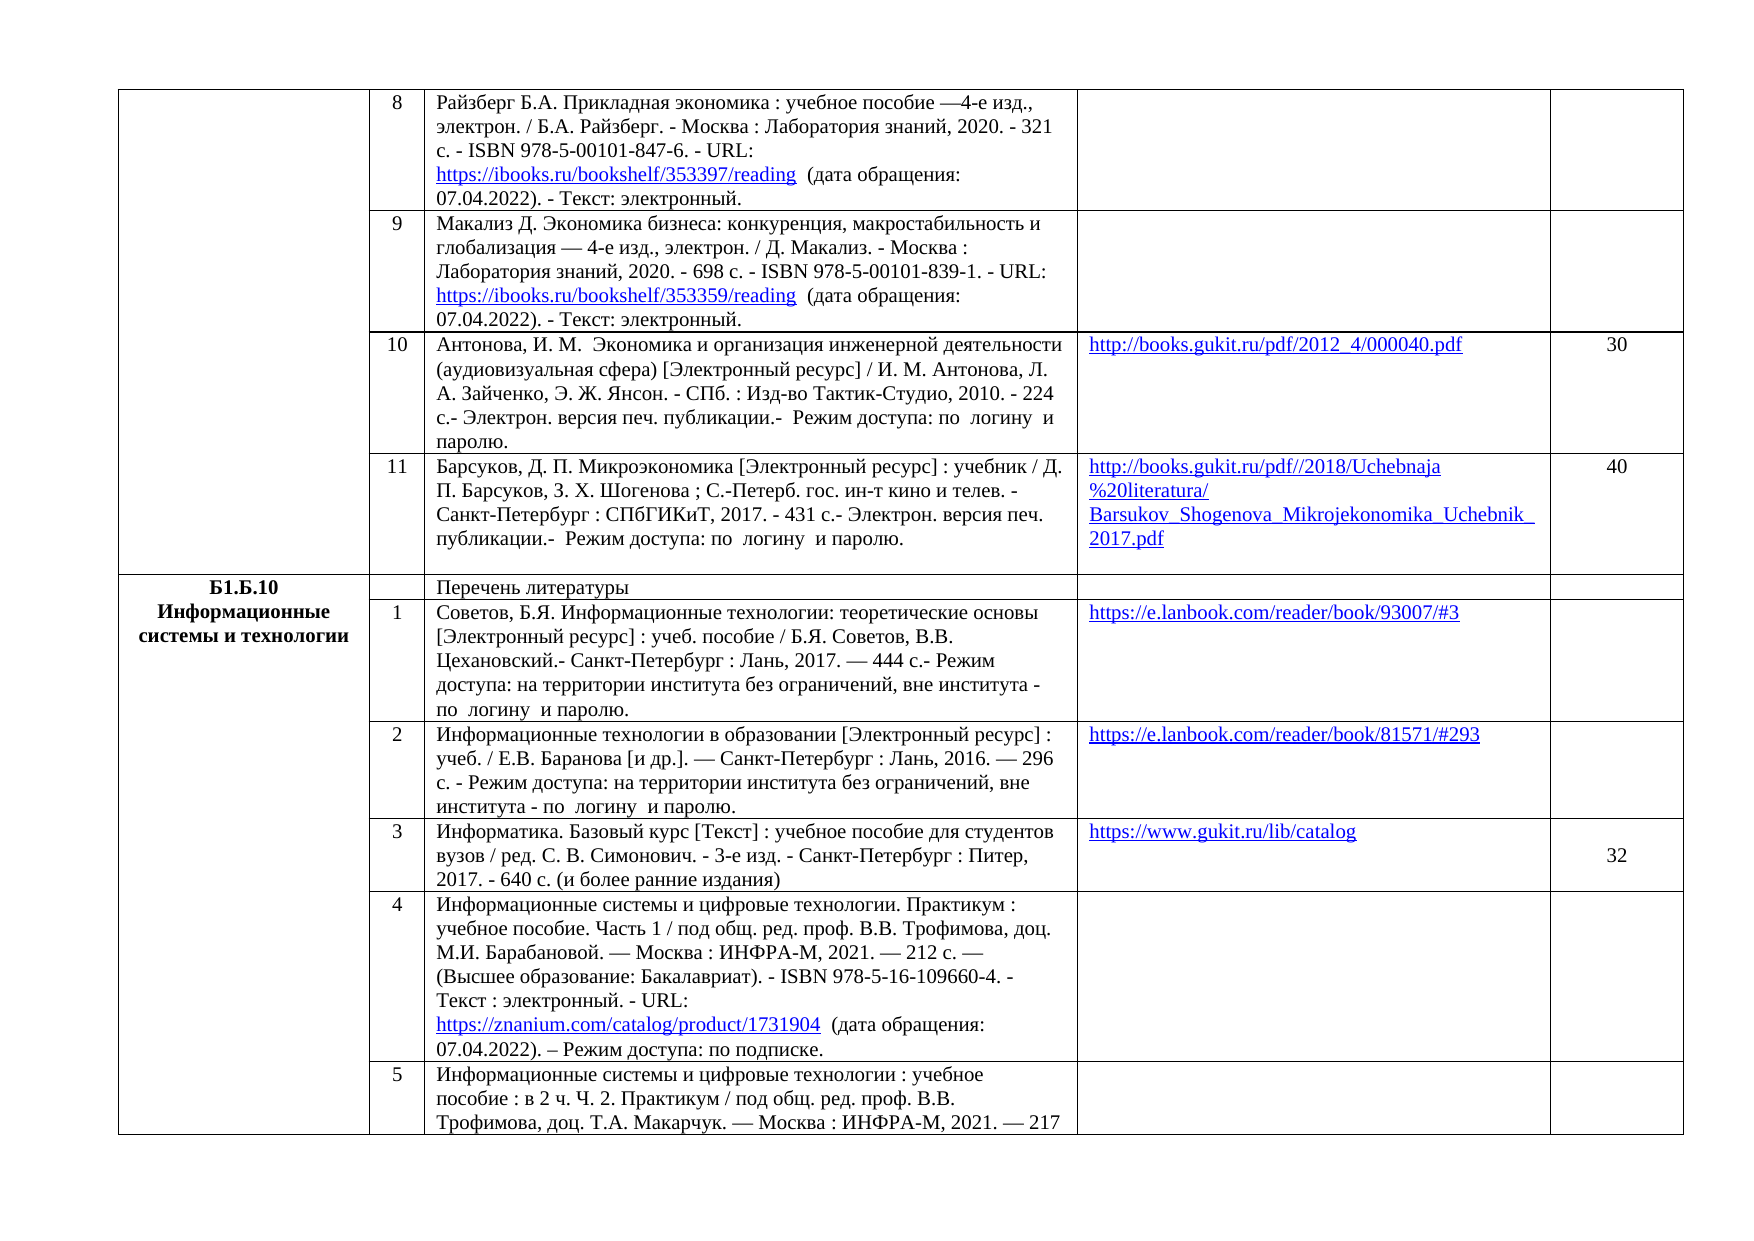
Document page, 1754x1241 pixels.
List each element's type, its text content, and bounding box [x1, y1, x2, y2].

table_cell 30 [1551, 333, 1683, 453]
table_cell Барсуков, Д. П. Микроэкономика [Электронный ресурс] : учебник / Д. П. Барсуков, З. Х. Шогенова ; С.-Петерб. гос. ин-т кино и телев. - Санкт-Петербург : СПбГИКиТ, 2017. - 431 с.- Электрон. версия печ. публикации.- Режим доступа: по логину и паролю. [425, 454, 1077, 574]
table_cell Советов, Б.Я. Информационные технологии: теоретические основы [Электронный ресурс] : учеб. пособие / Б.Я. Советов, В.В. Цехановский.- Санкт-Петербург : Лань, 2017. — 444 с.- Режим доступа: на территории института без ограничений, вне института - по логину и паролю. [425, 600, 1077, 721]
table_cell [1551, 722, 1683, 818]
table_cell 3 [370, 819, 424, 891]
table_cell [1078, 892, 1550, 1061]
table_cell Б1.Б.10 Информационные системы и технологии [119, 575, 369, 1134]
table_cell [425, 1062, 1077, 1134]
table_cell [1551, 600, 1683, 721]
table_cell [1078, 90, 1550, 210]
table_cell Макализ Д. Экономика бизнеса: конкуренция, макростабильность и глобализация — 4-е изд., электрон. / Д. Макализ. - Москва : Лаборатория знаний, 2020. - 698 с. - ISBN 978-5-00101-839-1. - URL: https://ibooks.ru/bookshelf/353359/reading (дата обращения: 07.04.2022). - Текст: электронный. [425, 211, 1077, 331]
table_cell [1551, 1062, 1683, 1134]
table_cell Антонова, И. М. Экономика и организация инженерной деятельности (аудиовизуальная сфера) [Электронный ресурс] / И. М. Антонова, Л. А. Зайченко, Э. Ж. Янсон. - СПб. : Изд-во Тактик-Студио, 2010. - 224 с.- Электрон. версия печ. публикации.- Режим доступа: по логину и паролю. [425, 333, 1077, 453]
table_cell 2 [370, 722, 424, 818]
table_cell 1 [370, 600, 424, 721]
table_cell [370, 575, 424, 599]
table_cell 4 [370, 892, 424, 1061]
table_cell https://www.gukit.ru/lib/catalog [1078, 819, 1550, 891]
table_cell [1551, 90, 1683, 210]
table_cell https://e.lanbook.com/reader/book/81571/#293 [1078, 722, 1550, 818]
table_cell 40 [1551, 454, 1683, 574]
table_cell 8 [370, 90, 424, 210]
table_cell [1078, 1062, 1550, 1134]
table_cell Информатика. Базовый курс [Текст] : учебное пособие для студентов вузов / ред. С. В. Симонович. - 3-е изд. - Санкт-Петербург : Питер, 2017. - 640 с. (и более ранние издания) [425, 819, 1077, 891]
table_cell http://books.gukit.ru/pdf/2012_4/000040.pdf [1078, 333, 1550, 453]
table_cell [1078, 211, 1550, 331]
table_cell Информационные системы и цифровые технологии. Практикум : учебное пособие. Часть 1 / под общ. ред. проф. В.В. Трофимова, доц. М.И. Барабановой. — Москва : ИНФРА-М, 2021. — 212 с. — (Высшее образование: Бакалавриат). - ISBN 978-5-16-109660-4. - Текст : электронный. - URL: https://znanium.com/catalog/product/1731904 (дата обращения: 07.04.2022). – Режим доступа: по подписке. [425, 892, 1077, 1061]
table_cell Перечень литературы [425, 575, 1077, 599]
table_cell 11 [370, 454, 424, 574]
table_cell Райзберг Б.А. Прикладная экономика : учебное пособие —4-е изд., электрон. / Б.А. Райзберг. - Москва : Лаборатория знаний, 2020. - 321 с. - ISBN 978-5-00101-847-6. - URL: https://ibooks.ru/bookshelf/353397/reading (дата обращения: 07.04.2022). - Текст: электронный. [425, 90, 1077, 210]
table_cell 32 [1551, 819, 1683, 891]
table_cell [1078, 575, 1550, 599]
table_cell 5 [370, 1062, 424, 1134]
table_cell http://books.gukit.ru/pdf//2018/Uchebnaja%20literatura/Barsukov_Shogenova_Mikrojekonomika_Uchebnik_2017.pdf [1078, 454, 1550, 574]
table_cell [1551, 892, 1683, 1061]
table_cell Информационные технологии в образовании [Электронный ресурс] : учеб. / Е.В. Баранова [и др.]. — Санкт-Петербург : Лань, 2016. — 296 с. - Режим доступа: на территории института без ограничений, вне института - по логину и паролю. [425, 722, 1077, 818]
table_cell [1551, 211, 1683, 331]
table_cell [1551, 575, 1683, 599]
table_cell 9 [370, 211, 424, 331]
table_cell https://e.lanbook.com/reader/book/93007/#3 [1078, 600, 1550, 721]
table_cell 10 [370, 333, 424, 453]
